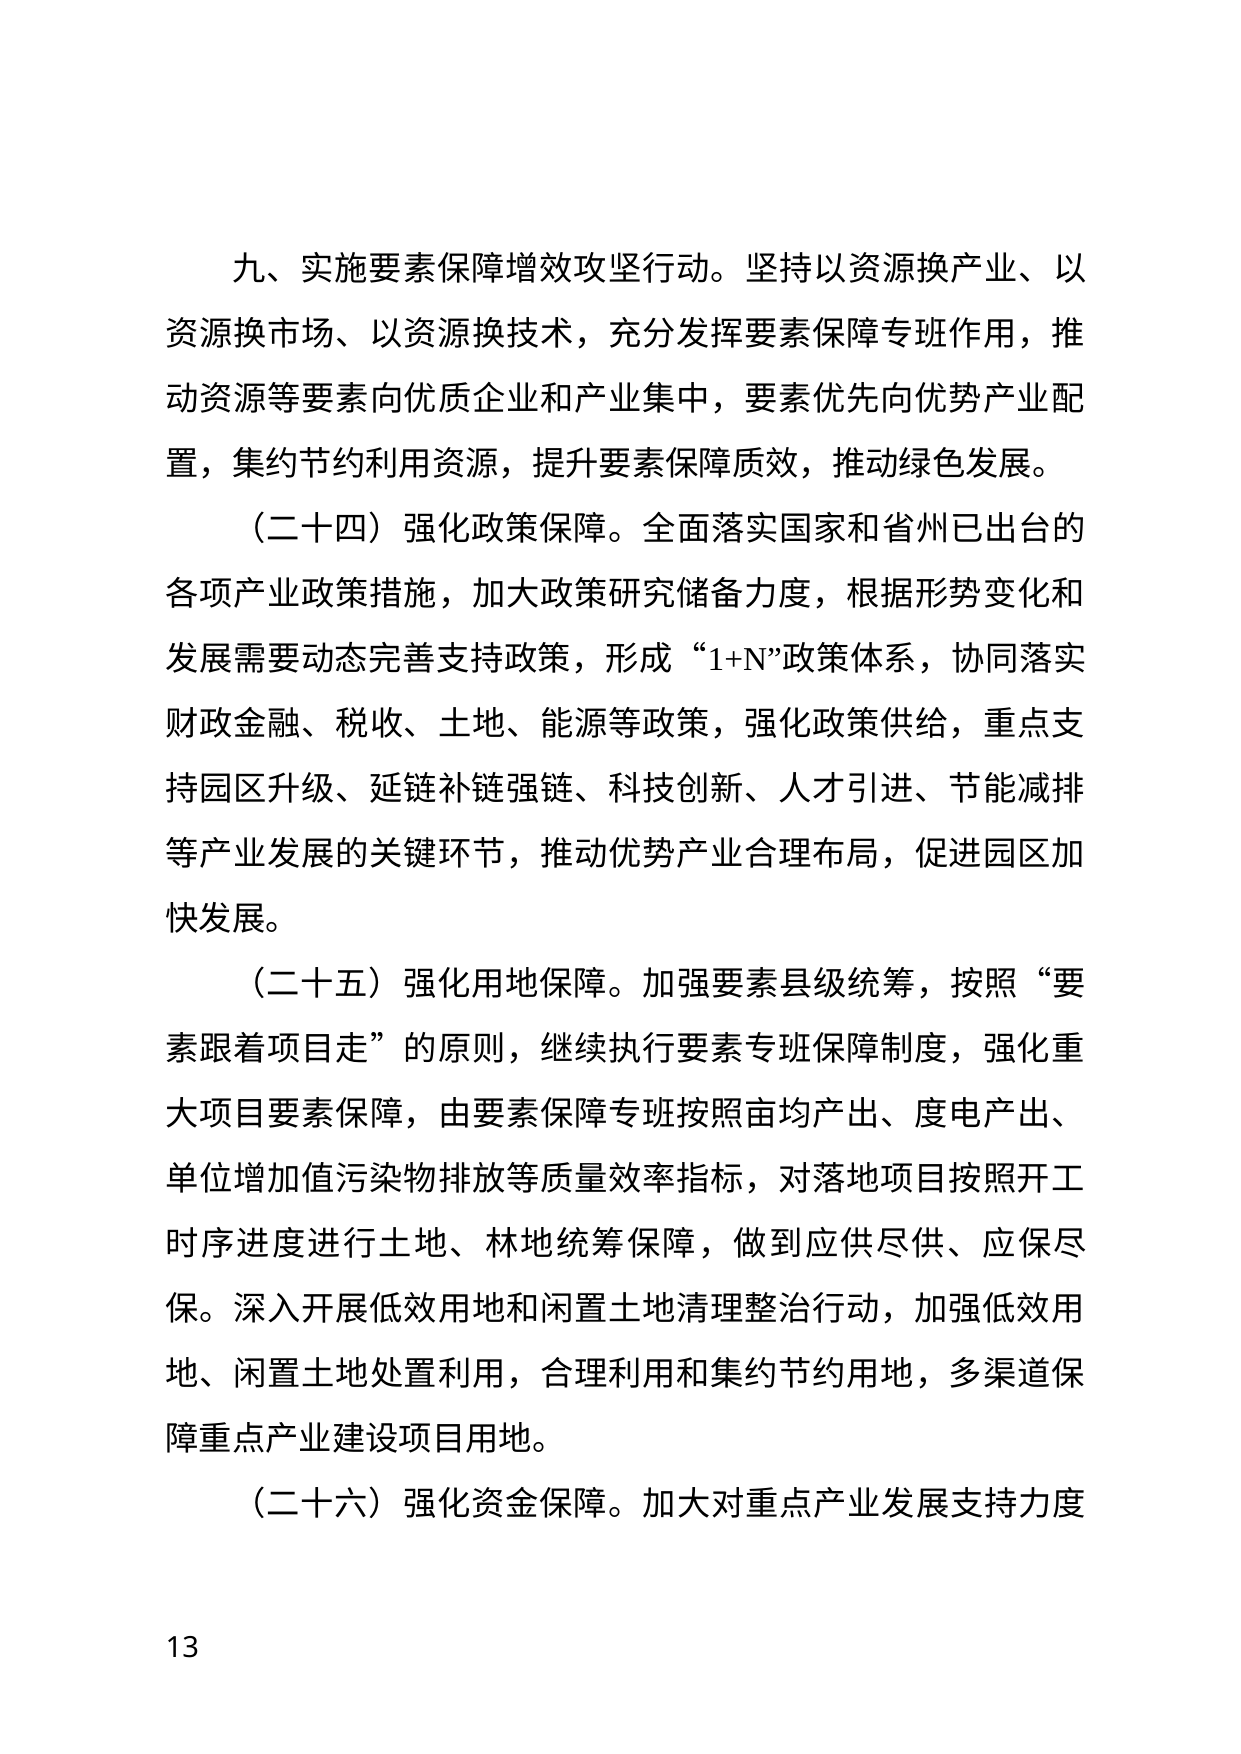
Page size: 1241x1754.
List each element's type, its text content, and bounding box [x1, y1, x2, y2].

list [165, 1468, 1087, 1533]
list 九、实施要素保障增效攻坚行动。坚持以资源换产业、以资源换市场、以资源换技术，充分发挥要素保障专班作用，推动资源等要素向优质企业和产业集中，要素优先向优势产业配置，集约节约利用资源，提升要素保障质效，推动绿色发展。 [165, 233, 1087, 493]
list （二十五）强化用地保障。加强要素县级统筹，按照“要素跟着项目走”的原则，继续执行要素专班保障制度，强化重大项目要素保障，由要素保障专班按照亩均产出、度电产出、单位增加值污染物排放等质量效率指标，对落地项目按照开工时序进度进行土地、林地统筹保障，做到应供尽供、应保尽保。深入开展低效用地和闲置土地清理整治行动，加强低效用地、闲置土地处置利用，合理利用和集约节约用地，多渠道保障重点产业建设项目用地。 [165, 948, 1087, 1468]
list （二十四）强化政策保障。全面落实国家和省州已出台的各项产业政策措施，加大政策研究储备力度，根据形势变化和发展需要动态完善支持政策，形成“1+N”政策体系，协同落实财政金融、税收、土地、能源等政策，强化政策供给，重点支持园区升级、延链补链强链、科技创新、人才引进、节能减排等产业发展的关键环节，推动优势产业合理布局，促进园区加快发展。 [165, 493, 1087, 948]
